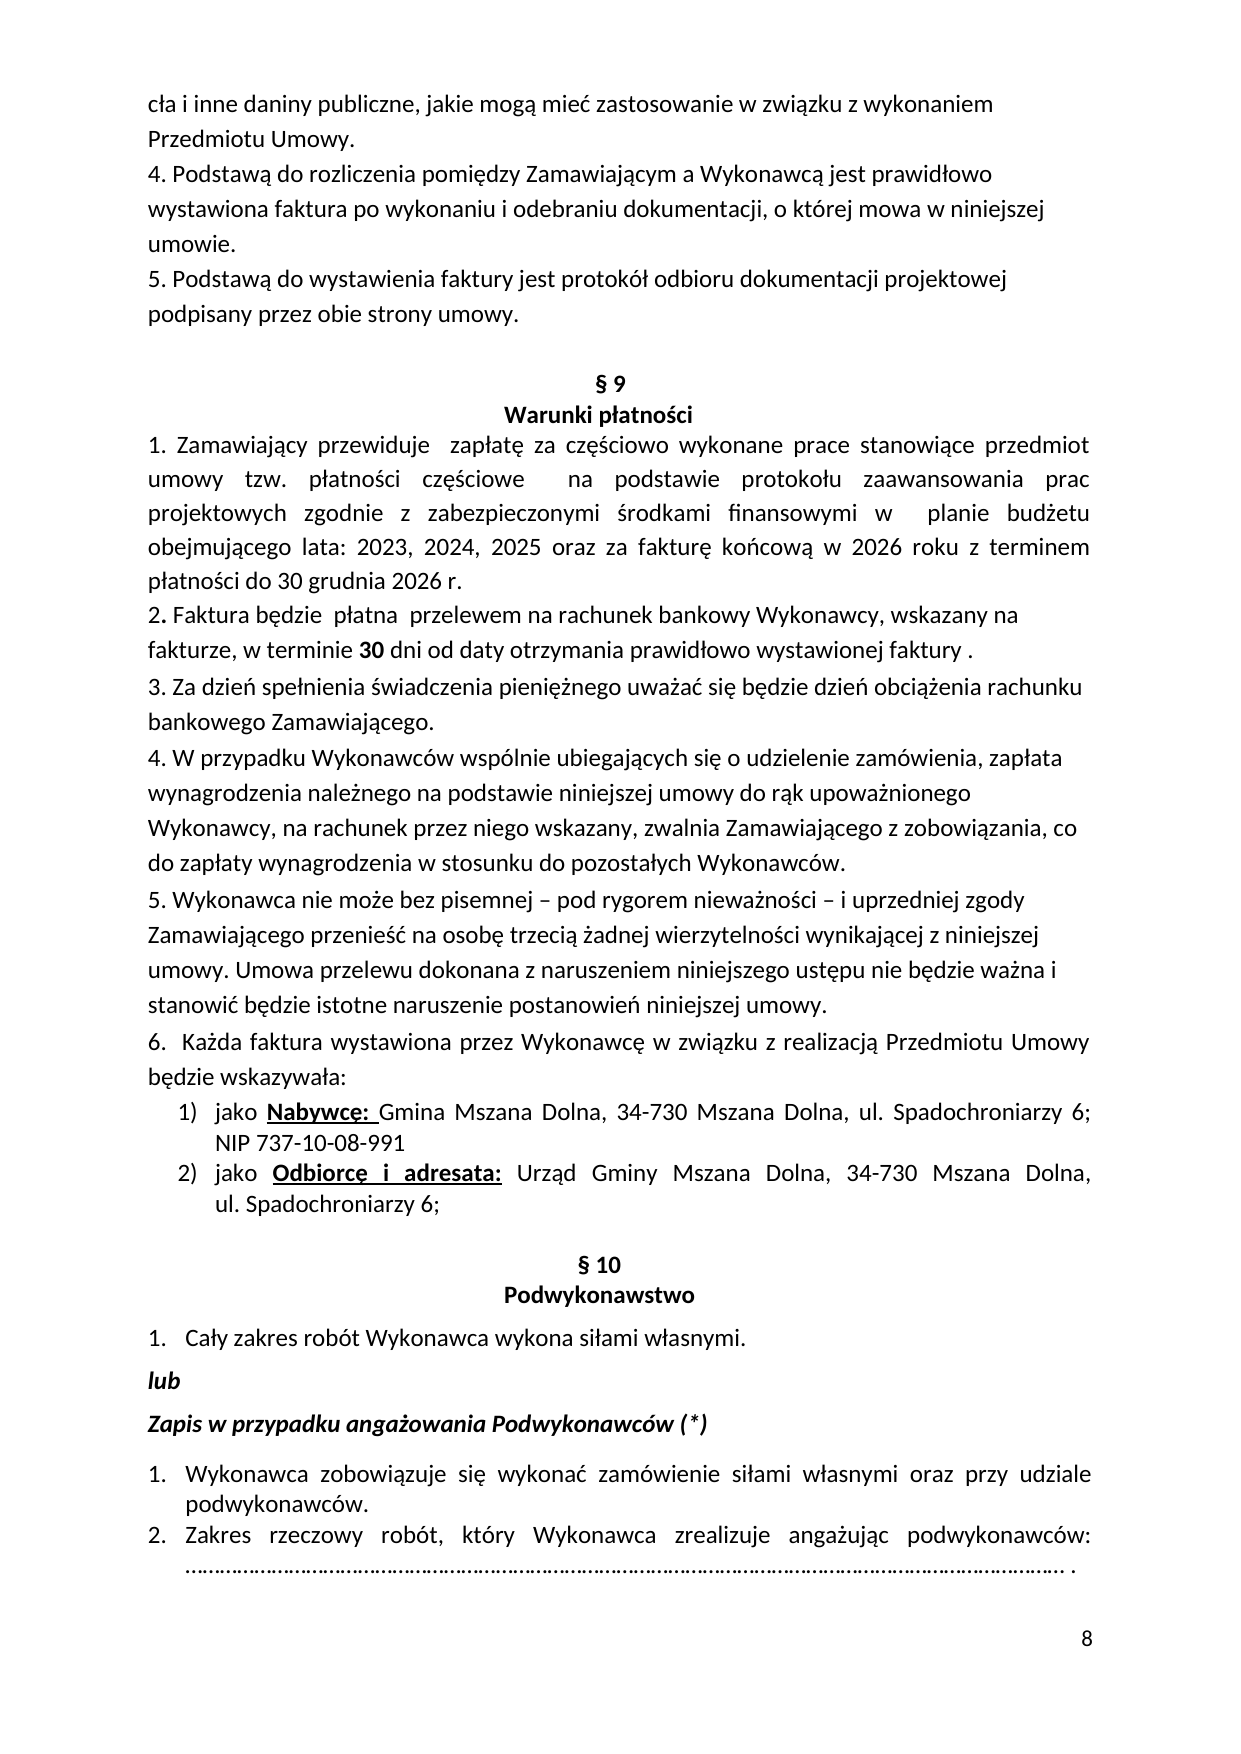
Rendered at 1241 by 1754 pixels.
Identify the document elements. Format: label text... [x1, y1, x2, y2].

text 4. Podstawą do rozliczenia pomiędzy Zamawiającym a Wykonawcą jest prawidłowo wystawiona faktura po wykonaniu i odebraniu dokumentacji, o której mowa w niniejszej umowie. [148, 159, 1093, 259]
list jako Nabywcę: Gmina Mszana Dolna, 34-730 Mszana Dolna, ul. Spadochroniarzy 6; NIP 737-10-08-991 [177, 1096, 1093, 1157]
text 3. Za dzień spełnienia świadczenia pieniężnego uważać się będzie dzień obciążenia rachunku bankowego Zamawiającego. [148, 671, 1093, 737]
text Warunki płatności [148, 399, 1093, 430]
text Podwykonawstwo [148, 1279, 1093, 1310]
text 6. Każda faktura wystawiona przez Wykonawcę w związku z realizacją Przedmiotu Umowy będzie wskazywała: [148, 1026, 1091, 1091]
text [148, 89, 1093, 154]
text Zapis w przypadku angażowania Podwykonawców (*) [148, 1408, 1093, 1439]
text 5. Podstawą do wystawienia faktury jest protokół odbioru dokumentacji projektowej podpisany przez obie strony umowy. [148, 264, 1093, 329]
text 5. Wykonawca nie może bez pisemnej – pod rygorem nieważności – i uprzedniej zgody Zamawiającego przenieść na osobę trzecią żadnej wierzytelności wynikającej z niniejszej umowy. Umowa przelewu dokonana z naruszeniem niniejszego ustępu nie będzie ważna i stanowić będzie istotne naruszenie postanowień niniejszej umowy. [148, 884, 1093, 1020]
text 1. Zamawiający przewiduje zapłatę za częściowo wykonane prace stanowiące przedmiot umowy tzw. płatności częściowe na podstawie protokołu zaawansowania prac projektowych zgodnie z zabezpieczonymi środkami finansowymi w planie budżetu obejmującego lata: 2023, 2024, 2025 oraz za fakturę końcową w 2026 roku z terminem płatności do 30 grudnia 2026 r. [148, 430, 1091, 596]
text 4. W przypadku Wykonawców wspólnie ubiegających się o udzielenie zamówienia, zapłata wynagrodzenia należnego na podstawie niniejszej umowy do rąk upoważnionego Wykonawcy, na rachunek przez niego wskazany, zwalnia Zamawiającego z zobowiązania, co do zapłaty wynagrodzenia w stosunku do pozostałych Wykonawców. [148, 743, 1093, 878]
text § 10 [148, 1249, 1093, 1279]
text 2. Faktura będzie płatna przelewem na rachunek bankowy Wykonawcy, wskazany na fakturze, w terminie 30 dni od daty otrzymania prawidłowo wystawionej faktury . [148, 599, 1093, 665]
list Zakres rzeczowy robót, który Wykonawca zrealizuje angażując podwykonawców: ……………………………………………………………………………………………………………………………………… . [148, 1519, 1093, 1580]
list jako Odbiorcę i adresata: Urząd Gminy Mszana Dolna, 34-730 Mszana Dolna, ul. Spadochroniarzy 6; [177, 1157, 1093, 1218]
list Wykonawca zobowiązuje się wykonać zamówienie siłami własnymi oraz przy udziale podwykonawców. [148, 1458, 1093, 1519]
text lub [148, 1365, 1093, 1396]
text § 9 [148, 369, 1093, 399]
list Cały zakres robót Wykonawca wykona siłami własnymi. [148, 1322, 1093, 1353]
